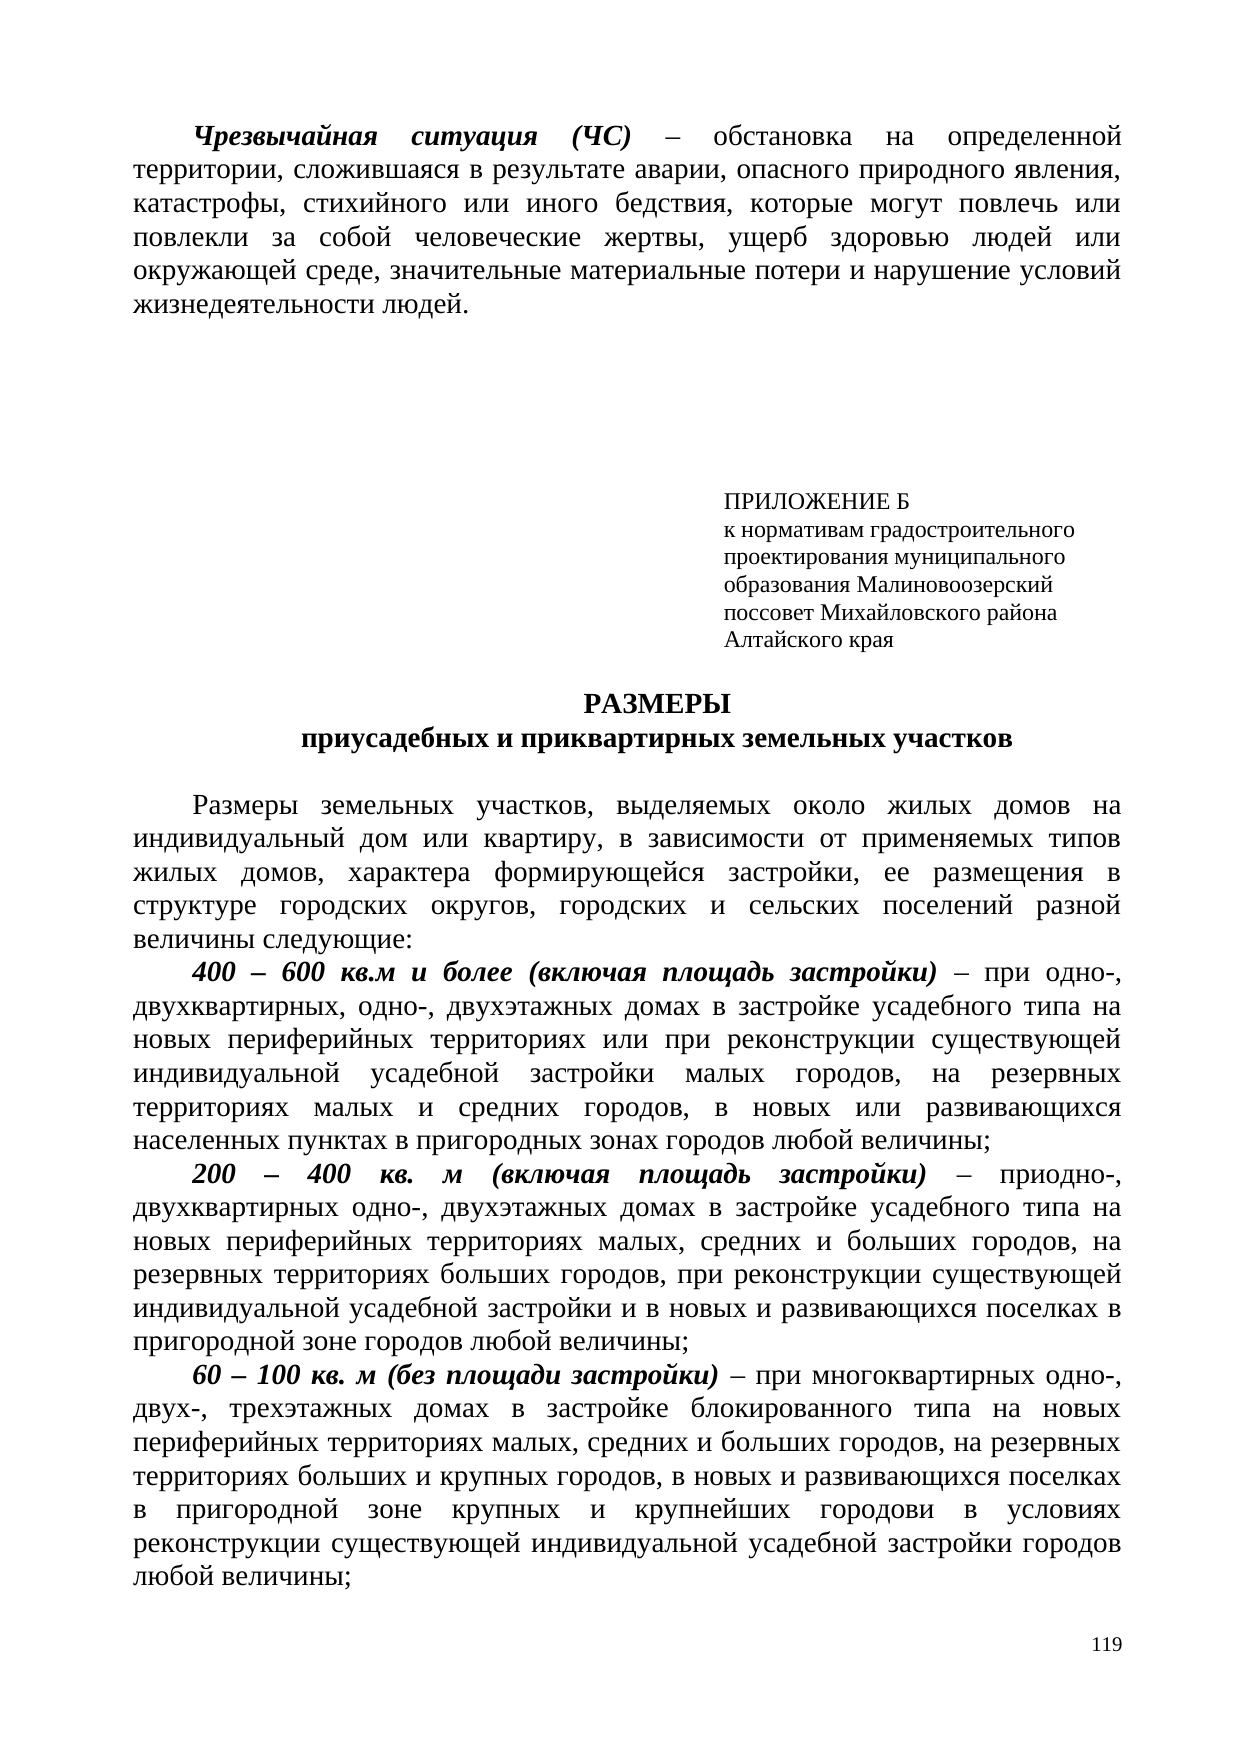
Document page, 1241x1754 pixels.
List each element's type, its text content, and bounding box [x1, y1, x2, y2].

text приусадебных и приквартирных земельных участков [133, 720, 1122, 753]
text РАЗМЕРЫ [133, 686, 1122, 720]
text 60 – 100 кв. м (без площади застройки) – при многоквартирных одно-, двух-, трехэтажных домах в застройке блокированного типа на новых периферийных территориях малых, средних и больших городов, на резервных территориях больших и крупных городов, в новых и развивающихся поселках в пригородной зоне крупных и крупнейших городови в условиях реконструкции существующей индивидуальной усадебной застройки городов любой величины; [133, 1357, 1122, 1592]
text проектирования муниципального [723, 542, 1122, 570]
text ПРИЛОЖЕНИЕ Б [723, 487, 1122, 515]
text образования Малиновоозерский поссовет Михайловского района Алтайского края [723, 570, 1122, 653]
text Чрезвычайная ситуация (ЧС) – обстановка на определенной территории, сложившаяся в результате аварии, опасного природного явления, катастрофы, стихийного или иного бедствия, которые могут повлечь или повлекли за собой человеческие жертвы, ущерб здоровью людей или окружающей среде, значительные материальные потери и нарушение условий жизнедеятельности людей. [133, 118, 1122, 319]
text к нормативам градостроительного [723, 515, 1122, 542]
text Размеры земельных участков, выделяемых около жилых домов на индивидуальный дом или квартиру, в зависимости от применяемых типов жилых домов, характера формирующейся застройки, ее размещения в структуре городских округов, городских и сельских поселений разной величины следующие: [133, 787, 1122, 954]
text 400 – 600 кв.м и более (включая площадь застройки) – при одно-, двухквартирных, одно-, двухэтажных домах в застройке усадебного типа на новых периферийных территориях или при реконструкции существующей индивидуальной усадебной застройки малых городов, на резервных территориях малых и средних городов, в новых или развивающихся населенных пунктах в пригородных зонах городов любой величины; [133, 954, 1122, 1156]
text 200 – 400 кв. м (включая площадь застройки) – приодно-, двухквартирных одно-, двухэтажных домах в застройке усадебного типа на новых периферийных территориях малых, средних и больших городов, на резервных территориях больших городов, при реконструкции существующей индивидуальной усадебной застройки и в новых и развивающихся поселках в пригородной зоне городов любой величины; [133, 1156, 1122, 1357]
